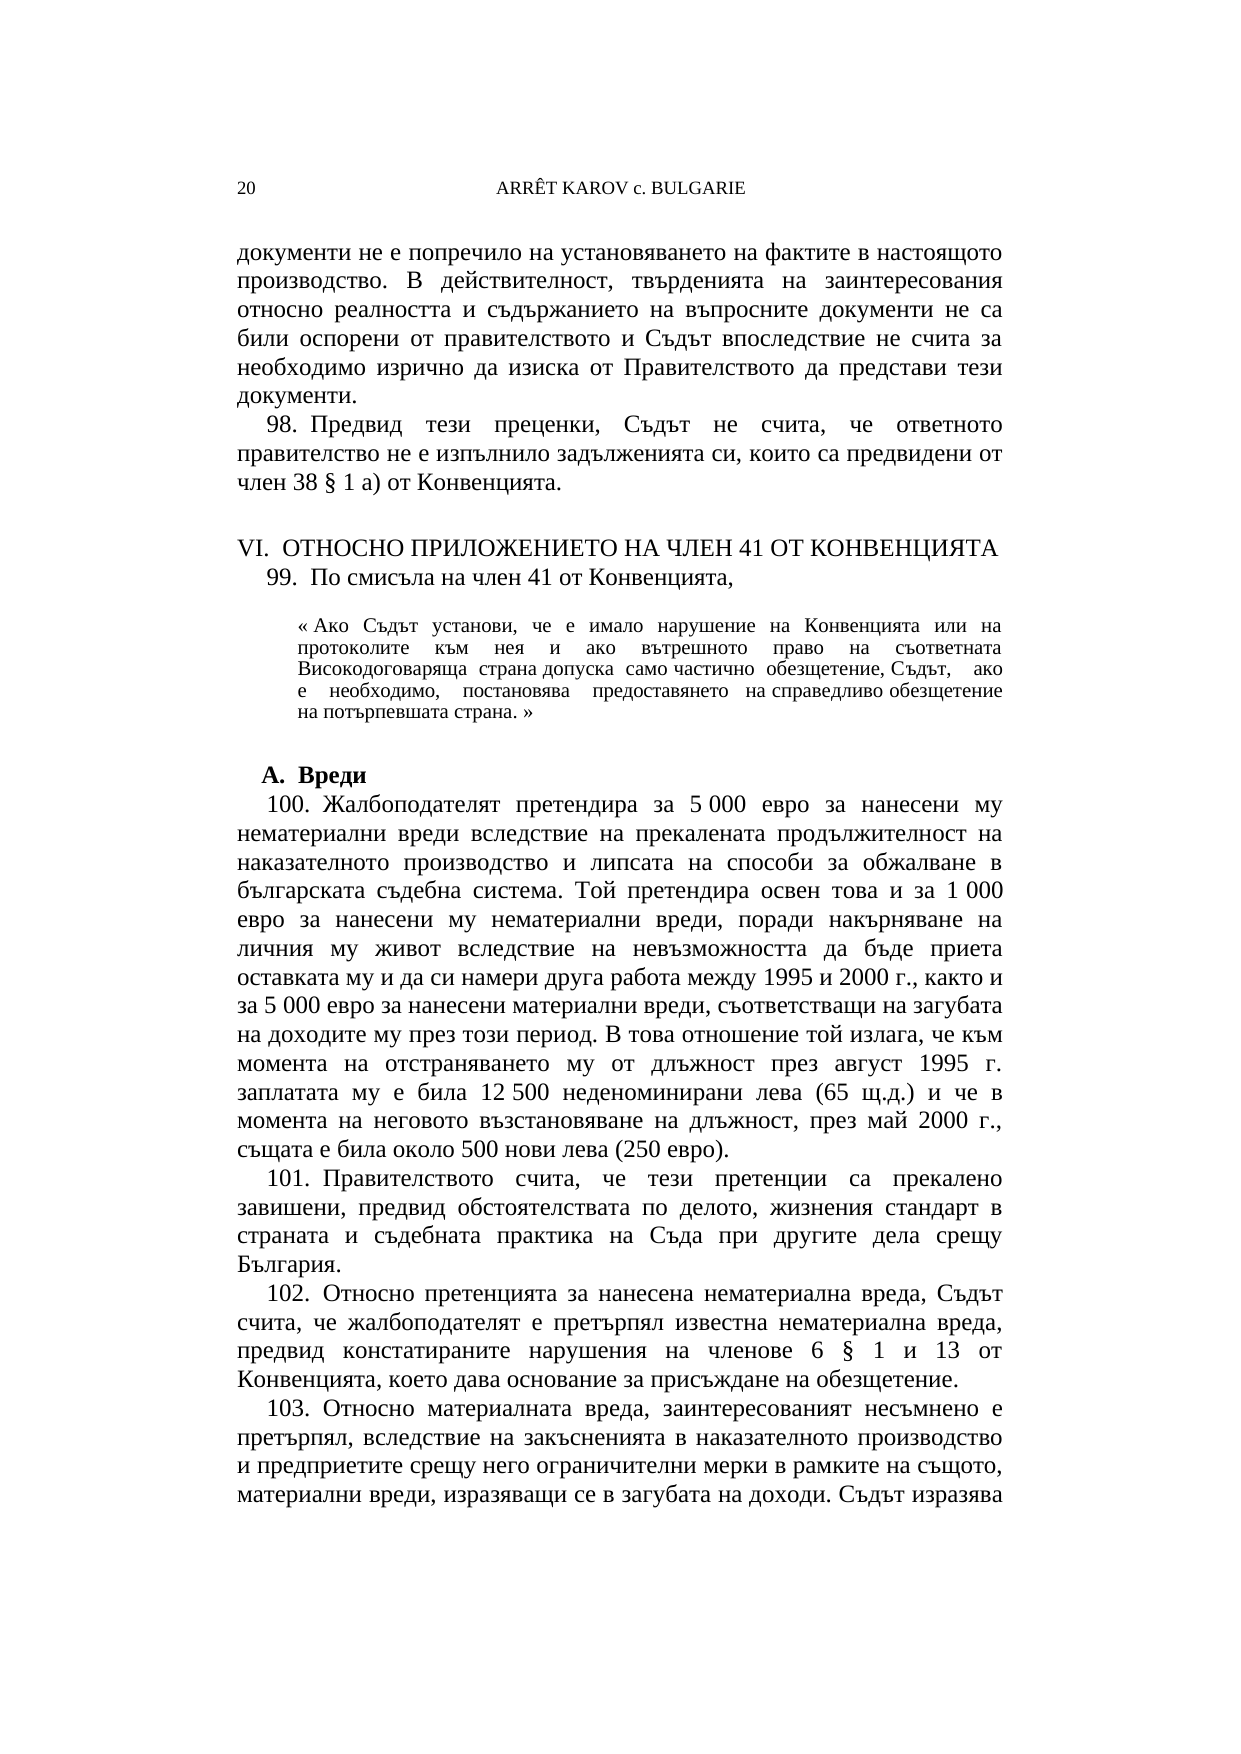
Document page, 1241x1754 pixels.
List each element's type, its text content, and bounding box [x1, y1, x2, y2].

text 102. Относно претенцията за нанесена нематериална вреда, Съдът счита, че жалбоподателят е претърпял известна нематериална вреда, предвид констатираните нарушения на членове 6 § 1 и 13 от Конвенцията, което дава основание за присъждане на обезщетение. [237, 1278, 1003, 1393]
text A. Вреди [261, 760, 1003, 789]
text « Ако Съдът установи, че е имало нарушение на Конвенцията или на протоколите към нея и ако вътрешното право на съответната Βисокодоговаряща страна допуска само частично обезщетение, Съдът, ако е необходимо, постановява предоставянето на справедливо обезщетение на потърпевшата страна. » [297, 616, 1003, 723]
text 101. Правителството счита, че тези претенции са прекалено завишени, предвид обстоятелствата по делото, жизнения стандарт в страната и съдебната практика на Съда при другите дела срещу България. [237, 1163, 1003, 1278]
text 99. По смисъла на член 41 от Конвенцията, [237, 562, 1003, 591]
text VI. ОТНОСНО ПРИЛОЖЕНИЕТО НА ЧЛЕН 41 ОТ КОНВЕНЦИЯТА [237, 533, 1003, 562]
text 100. Жалбоподателят претендира за 5 000 евро за нанесени му нематериални вреди вследствие на прекалената продължителност на наказателното производство и липсата на способи за обжалване в българската съдебна система. Той претендира освен това и за 1 000 евро за нанесени му нематериални вреди, поради накърняване на личния му живот вследствие на невъзможността да бъде приета оставката му и да си намери друга работа между 1995 и 2000 г., както и за 5 000 евро за нанесени материални вреди, съответстващи на загубата на доходите му през този период. В това отношение той излага, че към момента на отстраняването му от длъжност през август 1995 г. заплатата му е била 12 500 неденоминирани лева (65 щ.д.) и че в момента на неговото възстановяване на длъжност, през май 2000 г., същата е била около 500 нови лева (250 евро). [237, 789, 1003, 1163]
text 98. Предвид тези преценки, Съдът не счита, че ответното правителство не е изпълнило задълженията си, които са предвидени от член 38 § 1 a) от Конвенцията. [237, 409, 1003, 496]
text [237, 1393, 1003, 1508]
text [237, 237, 1003, 409]
